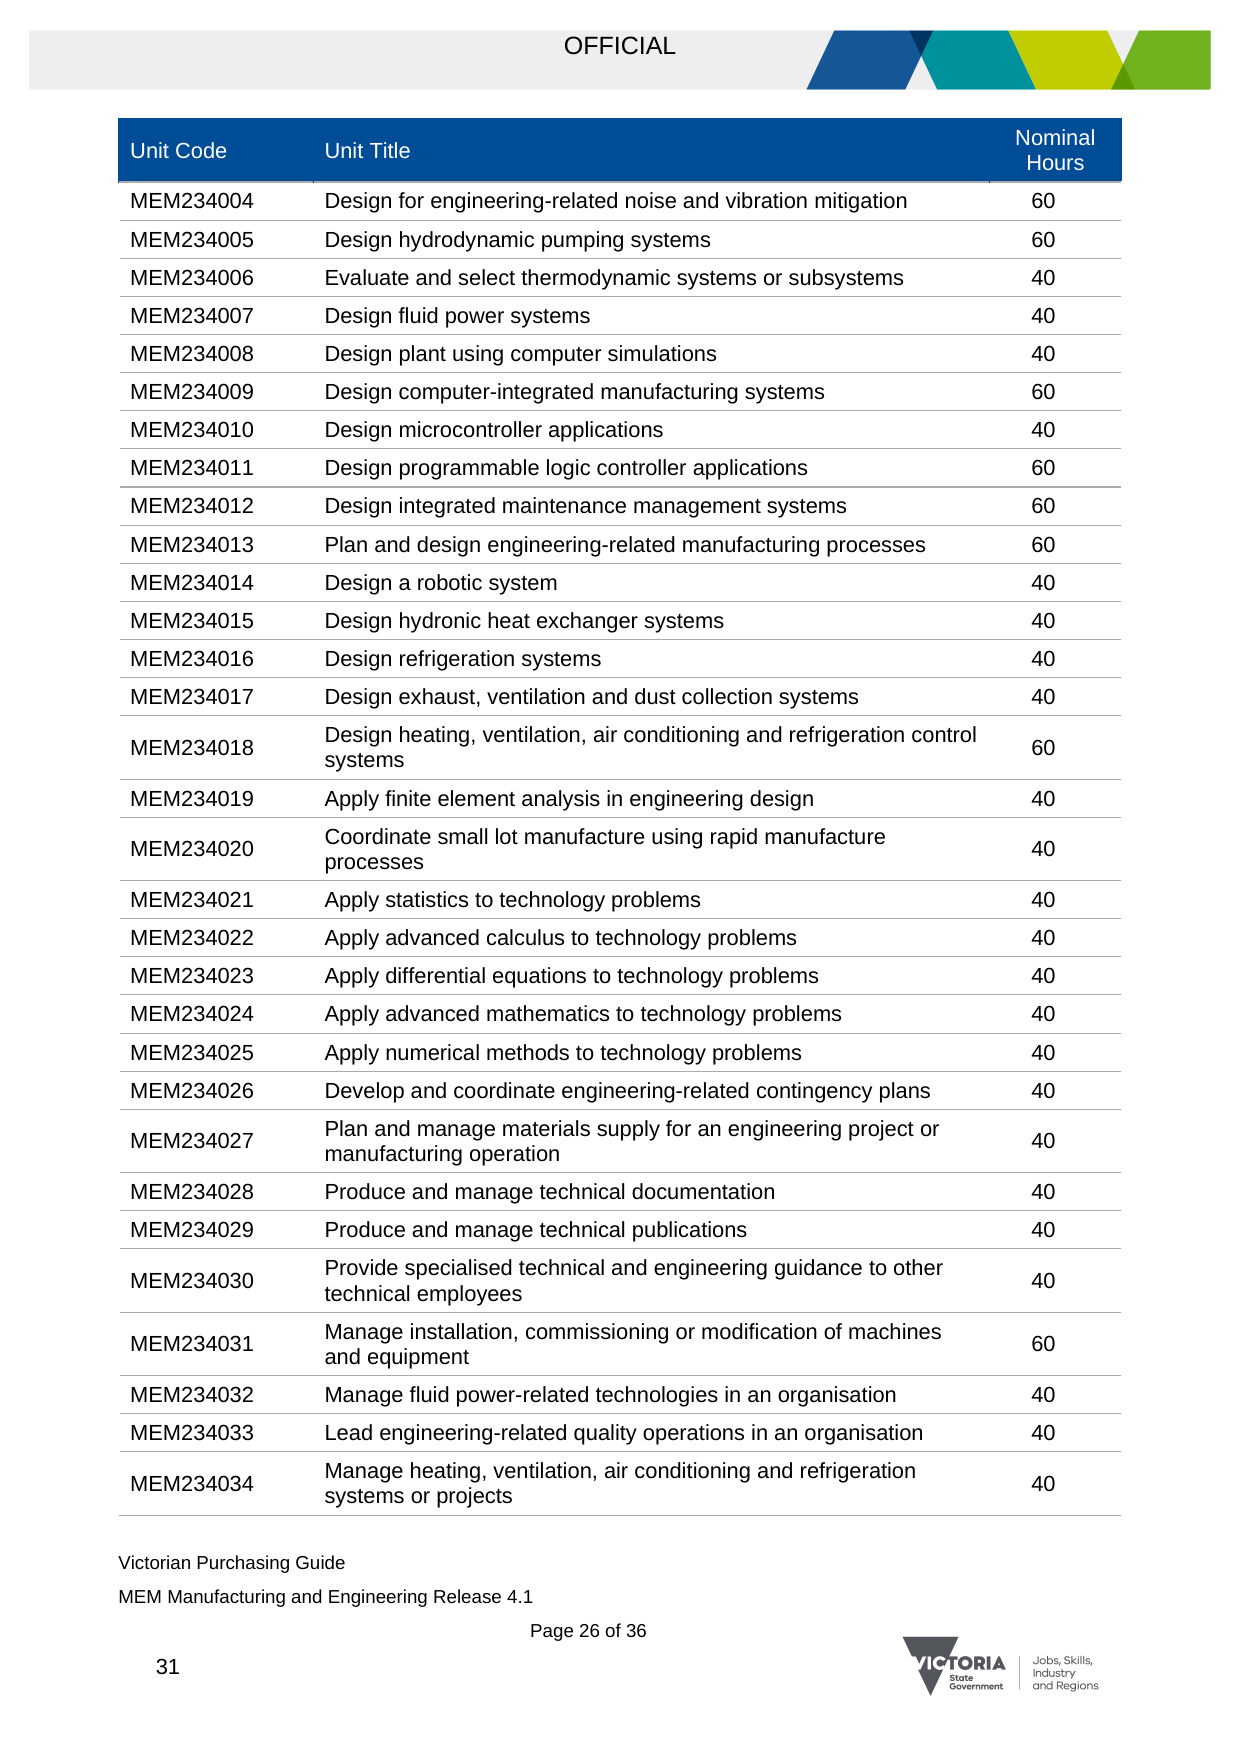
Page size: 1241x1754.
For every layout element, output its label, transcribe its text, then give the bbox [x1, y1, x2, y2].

table_cell 40 [989, 678, 1121, 715]
table_cell 60 [989, 221, 1121, 258]
table_cell 40 [989, 780, 1121, 817]
table_cell 40 [989, 1249, 1121, 1312]
table_cell 60 [989, 526, 1121, 563]
table_cell Design exhaust, ventilation and dust collection systems [313, 678, 989, 715]
table_cell MEM234022 [119, 919, 313, 956]
table_cell MEM234016 [119, 640, 313, 677]
table_cell MEM234026 [119, 1072, 313, 1109]
table_cell 40 [989, 259, 1121, 296]
table_cell 40 [989, 1414, 1121, 1451]
table_cell Design hydrodynamic pumping systems [313, 221, 989, 258]
table_cell Manage installation, commissioning or modification of machines and equipment [313, 1313, 989, 1375]
table_header Unit Title [314, 119, 989, 181]
table_cell MEM234030 [119, 1249, 313, 1312]
table_cell Design for engineering-related noise and vibration mitigation [313, 183, 989, 219]
table_cell 40 [989, 1211, 1121, 1248]
table_cell MEM234008 [119, 335, 313, 372]
table_cell Design plant using computer simulations [313, 335, 989, 372]
table_cell MEM234011 [119, 449, 313, 486]
table_cell MEM234021 [119, 881, 313, 918]
table_cell 40 [989, 818, 1121, 880]
table_cell 40 [989, 919, 1121, 956]
table_header Unit Code [119, 119, 313, 181]
table_cell MEM234031 [119, 1313, 313, 1375]
table_cell MEM234007 [119, 297, 313, 334]
table_cell 40 [989, 1452, 1121, 1514]
table_cell Apply numerical methods to technology problems [313, 1034, 989, 1071]
table_cell 40 [989, 411, 1121, 448]
table_cell MEM234009 [119, 373, 313, 410]
table_cell 40 [989, 1072, 1121, 1109]
table_cell MEM234027 [119, 1110, 313, 1172]
table_cell Apply advanced calculus to technology problems [313, 919, 989, 956]
table_cell 40 [989, 335, 1121, 372]
table_cell Manage fluid power-related technologies in an organisation [313, 1376, 989, 1413]
table_cell 40 [989, 602, 1121, 639]
table_cell 40 [989, 640, 1121, 677]
table_cell MEM234032 [119, 1376, 313, 1413]
table_cell 40 [989, 297, 1121, 334]
table_cell Manage heating, ventilation, air conditioning and refrigeration systems or projects [313, 1452, 989, 1514]
table_cell Apply differential equations to technology problems [313, 957, 989, 994]
table_cell Design hydronic heat exchanger systems [313, 602, 989, 639]
table_cell 40 [989, 1376, 1121, 1413]
table_cell Produce and manage technical publications [313, 1211, 989, 1248]
table_cell MEM234004 [119, 183, 313, 219]
table_cell 40 [989, 995, 1121, 1032]
table_cell MEM234033 [119, 1414, 313, 1451]
table_cell Design integrated maintenance management systems [313, 488, 989, 524]
table_cell MEM234014 [119, 564, 313, 601]
table_cell 40 [989, 1173, 1121, 1210]
table_cell MEM234006 [119, 259, 313, 296]
table_cell Lead engineering-related quality operations in an organisation [313, 1414, 989, 1451]
table_cell MEM234020 [119, 818, 313, 880]
table_cell 60 [989, 183, 1121, 219]
table_cell Plan and manage materials supply for an engineering project or manufacturing operation [313, 1110, 989, 1172]
table_cell Evaluate and select thermodynamic systems or subsystems [313, 259, 989, 296]
table_cell Develop and coordinate engineering-related contingency plans [313, 1072, 989, 1109]
table_cell 40 [989, 1110, 1121, 1172]
table_cell Provide specialised technical and engineering guidance to other technical employees [313, 1249, 989, 1312]
table_cell 60 [989, 716, 1121, 778]
table_cell 60 [989, 449, 1121, 486]
table_cell Design computer-integrated manufacturing systems [313, 373, 989, 410]
table_cell 40 [989, 957, 1121, 994]
picture [0, 1, 1240, 1754]
table_cell Design heating, ventilation, air conditioning and refrigeration control systems [313, 716, 989, 778]
table_cell MEM234034 [119, 1452, 313, 1514]
table_cell MEM234029 [119, 1211, 313, 1248]
table_cell MEM234023 [119, 957, 313, 994]
table_cell 40 [989, 881, 1121, 918]
table_cell Produce and manage technical documentation [313, 1173, 989, 1210]
table_cell MEM234018 [119, 716, 313, 778]
table_cell 60 [989, 488, 1121, 524]
table_cell Apply advanced mathematics to technology problems [313, 995, 989, 1032]
table_cell MEM234005 [119, 221, 313, 258]
table_cell 40 [989, 564, 1121, 601]
table_cell Apply finite element analysis in engineering design [313, 780, 989, 817]
table_cell MEM234028 [119, 1173, 313, 1210]
table_cell Coordinate small lot manufacture using rapid manufacture processes [313, 818, 989, 880]
table_cell MEM234019 [119, 780, 313, 817]
table_cell MEM234017 [119, 678, 313, 715]
table_cell 60 [989, 1313, 1121, 1375]
table_cell 60 [989, 373, 1121, 410]
table_cell MEM234025 [119, 1034, 313, 1071]
table_cell MEM234013 [119, 526, 313, 563]
table_cell Design fluid power systems [313, 297, 989, 334]
table_cell Design refrigeration systems [313, 640, 989, 677]
table_cell MEM234015 [119, 602, 313, 639]
table_cell MEM234012 [119, 487, 313, 524]
table_cell 40 [989, 1034, 1121, 1071]
table_cell MEM234024 [119, 995, 313, 1032]
table_cell Apply statistics to technology problems [313, 881, 989, 918]
table_cell Plan and design engineering-related manufacturing processes [313, 526, 989, 563]
table_header Nominal Hours [990, 119, 1121, 181]
table_cell Design a robotic system [313, 564, 989, 601]
table_cell Design microcontroller applications [313, 411, 989, 448]
table_cell MEM234010 [119, 411, 313, 448]
table_cell Design programmable logic controller applications [313, 449, 989, 486]
